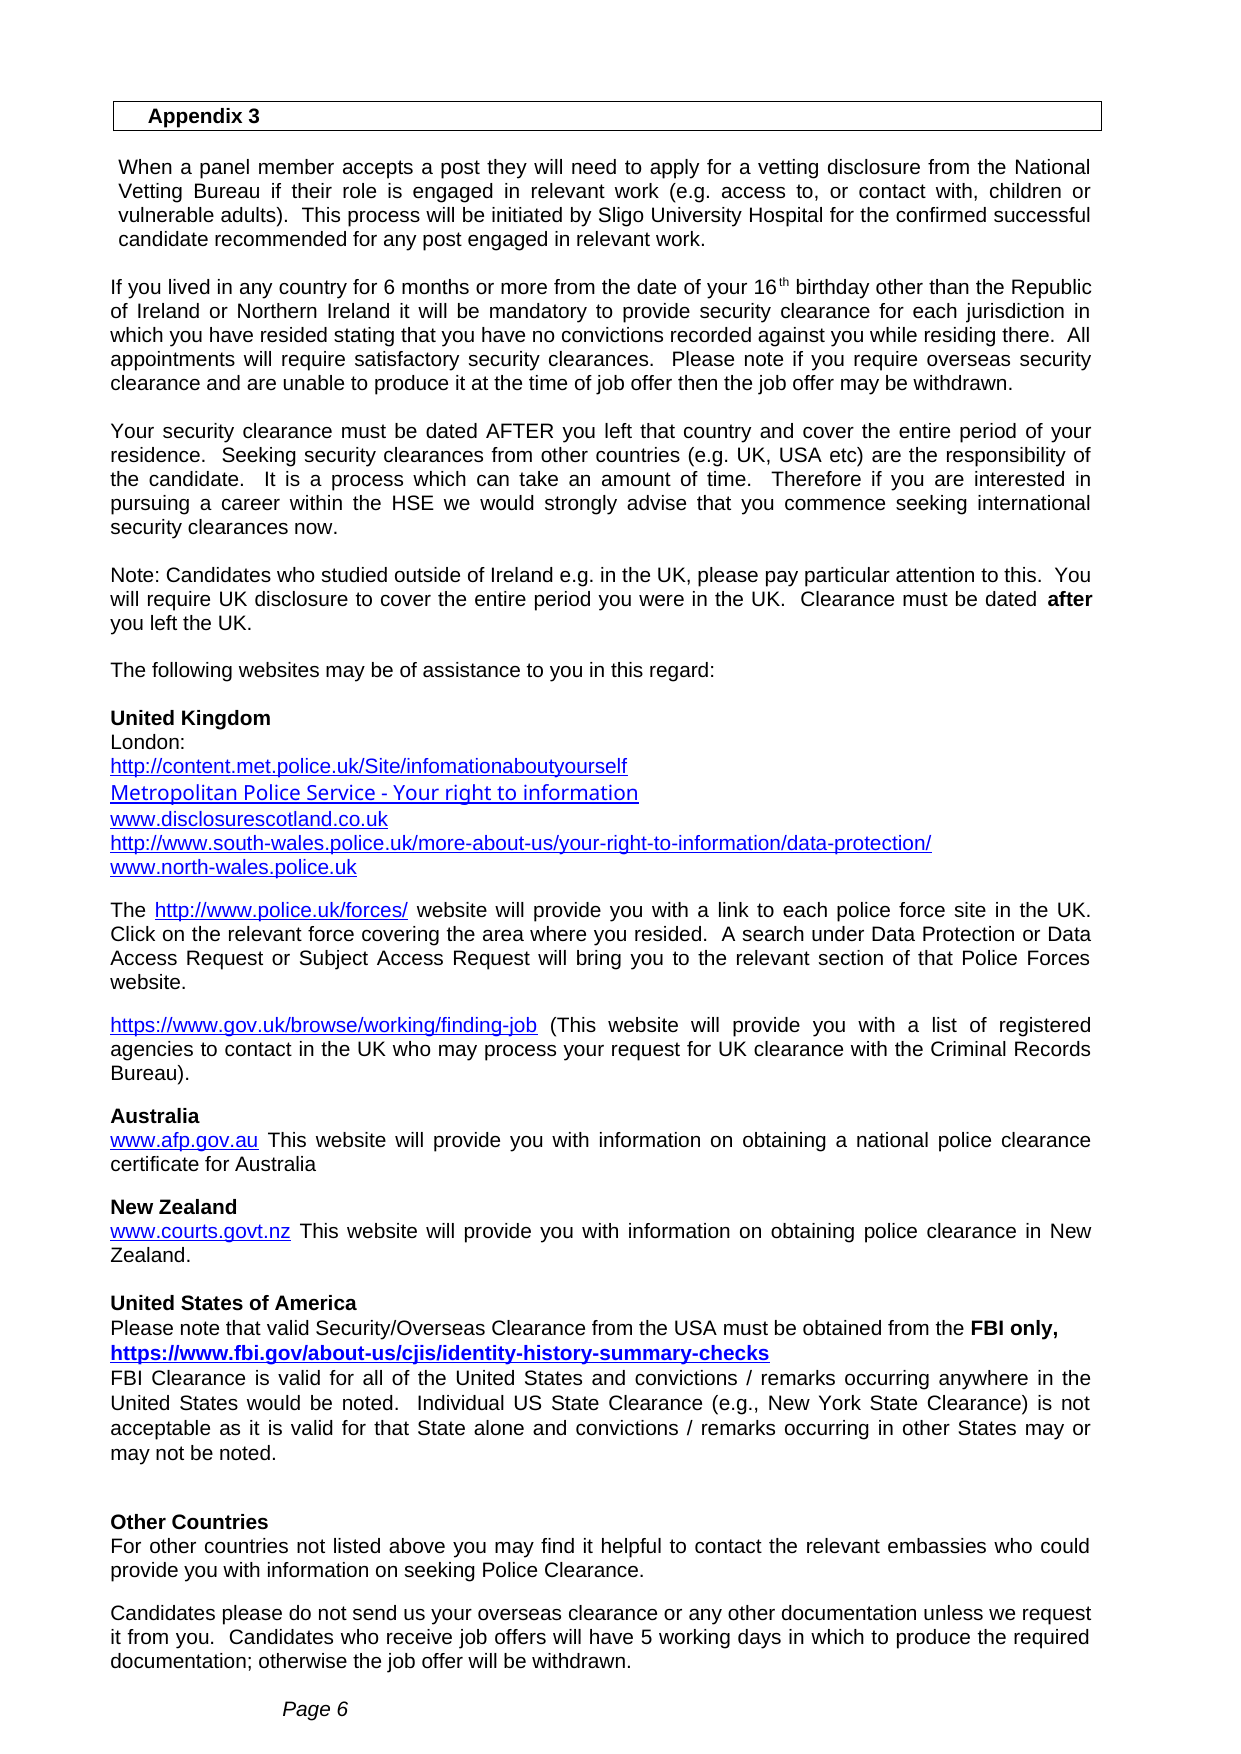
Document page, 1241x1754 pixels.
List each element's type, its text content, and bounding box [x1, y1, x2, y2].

text https://www.gov.uk/browse/working/finding-job (This website will provide you with a list of registered agencies to contact in the UK who may process your request for UK clearance with the Criminal Records Bureau). [110, 1013, 1092, 1084]
text When a panel member accepts a post they will need to apply for a vetting disclosure from the National Vetting Bureau if their role is engaged in relevant work (e.g. access to, or contact with, children or vulnerable adults). This process will be initiated by Sligo University Hospital for the confirmed successful candidate recommended for any post engaged in relevant work. [118, 155, 1092, 251]
text www.north-wales.police.uk [110, 854, 1092, 878]
text FBI Clearance is valid for all of the and convictions / remarks occurring anywhere in the would be noted. Individual US State Clearance (e.g., New York State Clearance) is not acceptable as it is valid for that State alone and convictions / remarks occurring in other States may or may not be noted. [110, 1364, 1092, 1464]
text For other countries not listed above you may find it helpful to contact the relevant embassies who could provide you with information on seeking Police Clearance. [110, 1534, 1092, 1582]
text Metropolitan Police Service - Your right to information [110, 778, 1092, 807]
text www.disclosurescotland.co.uk [110, 807, 1092, 831]
text www.courts.govt.nz This website will provide you with information on obtaining police clearance in . [110, 1219, 1092, 1267]
text The following websites may be of assistance to you in this regard: [110, 658, 1092, 682]
text https://www.fbi.gov/about-us/cjis/identity-history-summary-checks [110, 1339, 1092, 1364]
text Please note that valid Security/Overseas Clearance from the must be obtained from the FBI only, [110, 1314, 1092, 1339]
text http://www.south-wales.police.uk/more-about-us/your-right-to-information/data-protection/ [110, 831, 1092, 854]
text Note: Candidates who studied outside of Ireland e.g. in the UK, please pay particular attention to this. You will require UK disclosure to cover the entire period you were in the UK. Clearance must be dated after you left the UK. [110, 562, 1092, 634]
text Australia [110, 1104, 1092, 1128]
text United Kingdom [110, 706, 1092, 730]
text United States of America [110, 1291, 1092, 1314]
text London: [110, 730, 1092, 754]
text The http://www.police.uk/forces/ website will provide you with a link to each police force site in the UK. Click on the relevant force covering the area where you resided. A search under Data Protection or Data Access Request or Subject Access Request will bring you to the relevant section of that Police Forces website. [110, 898, 1092, 993]
text http://content.met.police.uk/Site/infomationaboutyourself [110, 754, 1092, 778]
text Your security clearance must be dated AFTER you left that country and cover the entire period of your residence. Seeking security clearances from other countries (e.g. UK, USA etc) are the responsibility of the candidate. It is a process which can take an amount of time. Therefore if you are interested in pursuing a career within the we would strongly advise that you commence seeking international security clearances now. [110, 419, 1092, 538]
text If you lived in any country for 6 months or more from the date of your 16th birthday other than the Republic of Ireland or Northern Ireland it will be mandatory to provide security clearance for each jurisdiction in which you have resided stating that you have no convictions recorded against you while residing there. All appointments will require satisfactory security clearances. Please note if you require overseas security clearance and are unable to produce it at the time of job offer then the job offer may be withdrawn. [110, 275, 1092, 395]
text Appendix 3 [114, 102, 1101, 130]
text Other Countries [110, 1510, 1092, 1534]
text Candidates please do not send us your overseas clearance or any other documentation unless we request it from you. Candidates who receive job offers will have 5 working days in which to produce the required documentation; otherwise the job offer will be withdrawn. [110, 1601, 1092, 1673]
text www.afp.gov.au This website will provide you with information on obtaining a national police clearance certificate for [110, 1128, 1092, 1176]
